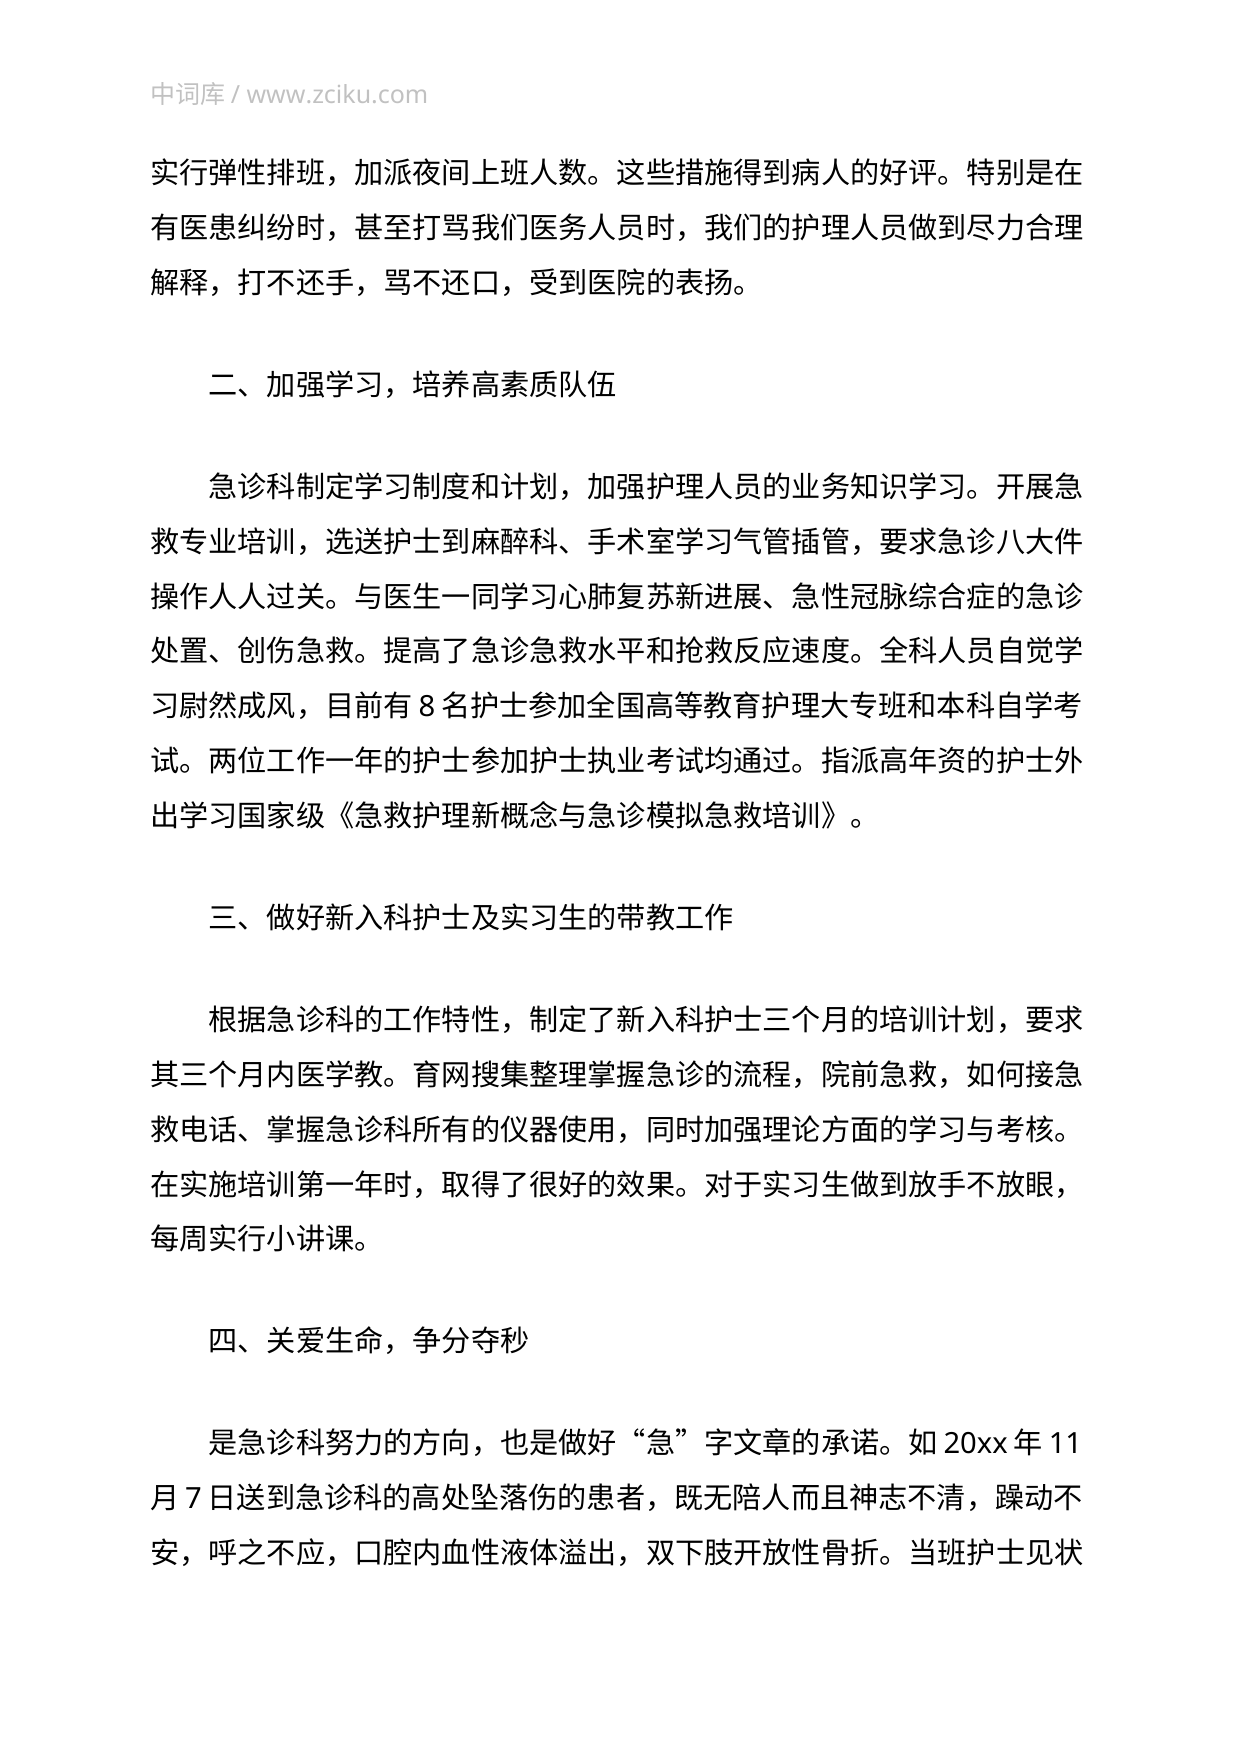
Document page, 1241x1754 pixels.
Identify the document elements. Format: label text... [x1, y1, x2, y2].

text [150, 150, 1090, 302]
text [150, 1419, 1090, 1572]
text 三、做好新入科护士及实习生的带教工作 [150, 894, 1090, 937]
text 急诊科制定学习制度和计划，加强护理人员的业务知识学习。开展急救专业培训，选送护士到麻醉科、手术室学习气管插管，要求急诊八大件操作人人过关。与医生一同学习心肺复苏新进展、急性冠脉综合症的急诊处置、创伤急救。提高了急诊急救水平和抢救反应速度。全科人员自觉学习尉然成风，目前有8名护士参加全国高等教育护理大专班和本科自学考试。两位工作一年的护士参加护士执业考试均通过。指派高年资的护士外出学习国家级《急救护理新概念与急诊模拟急救培训》。 [150, 463, 1090, 835]
text 四、关爱生命，争分夺秒 [150, 1318, 1090, 1360]
text 二、加强学习，培养高素质队伍 [150, 362, 1090, 404]
text 根据急诊科的工作特性，制定了新入科护士三个月的培训计划，要求其三个月内医学教。育网搜集整理掌握急诊的流程，院前急救，如何接急救电话、掌握急诊科所有的仪器使用，同时加强理论方面的学习与考核。在实施培训第一年时，取得了很好的效果。对于实习生做到放手不放眼，每周实行小讲课。 [150, 996, 1090, 1258]
